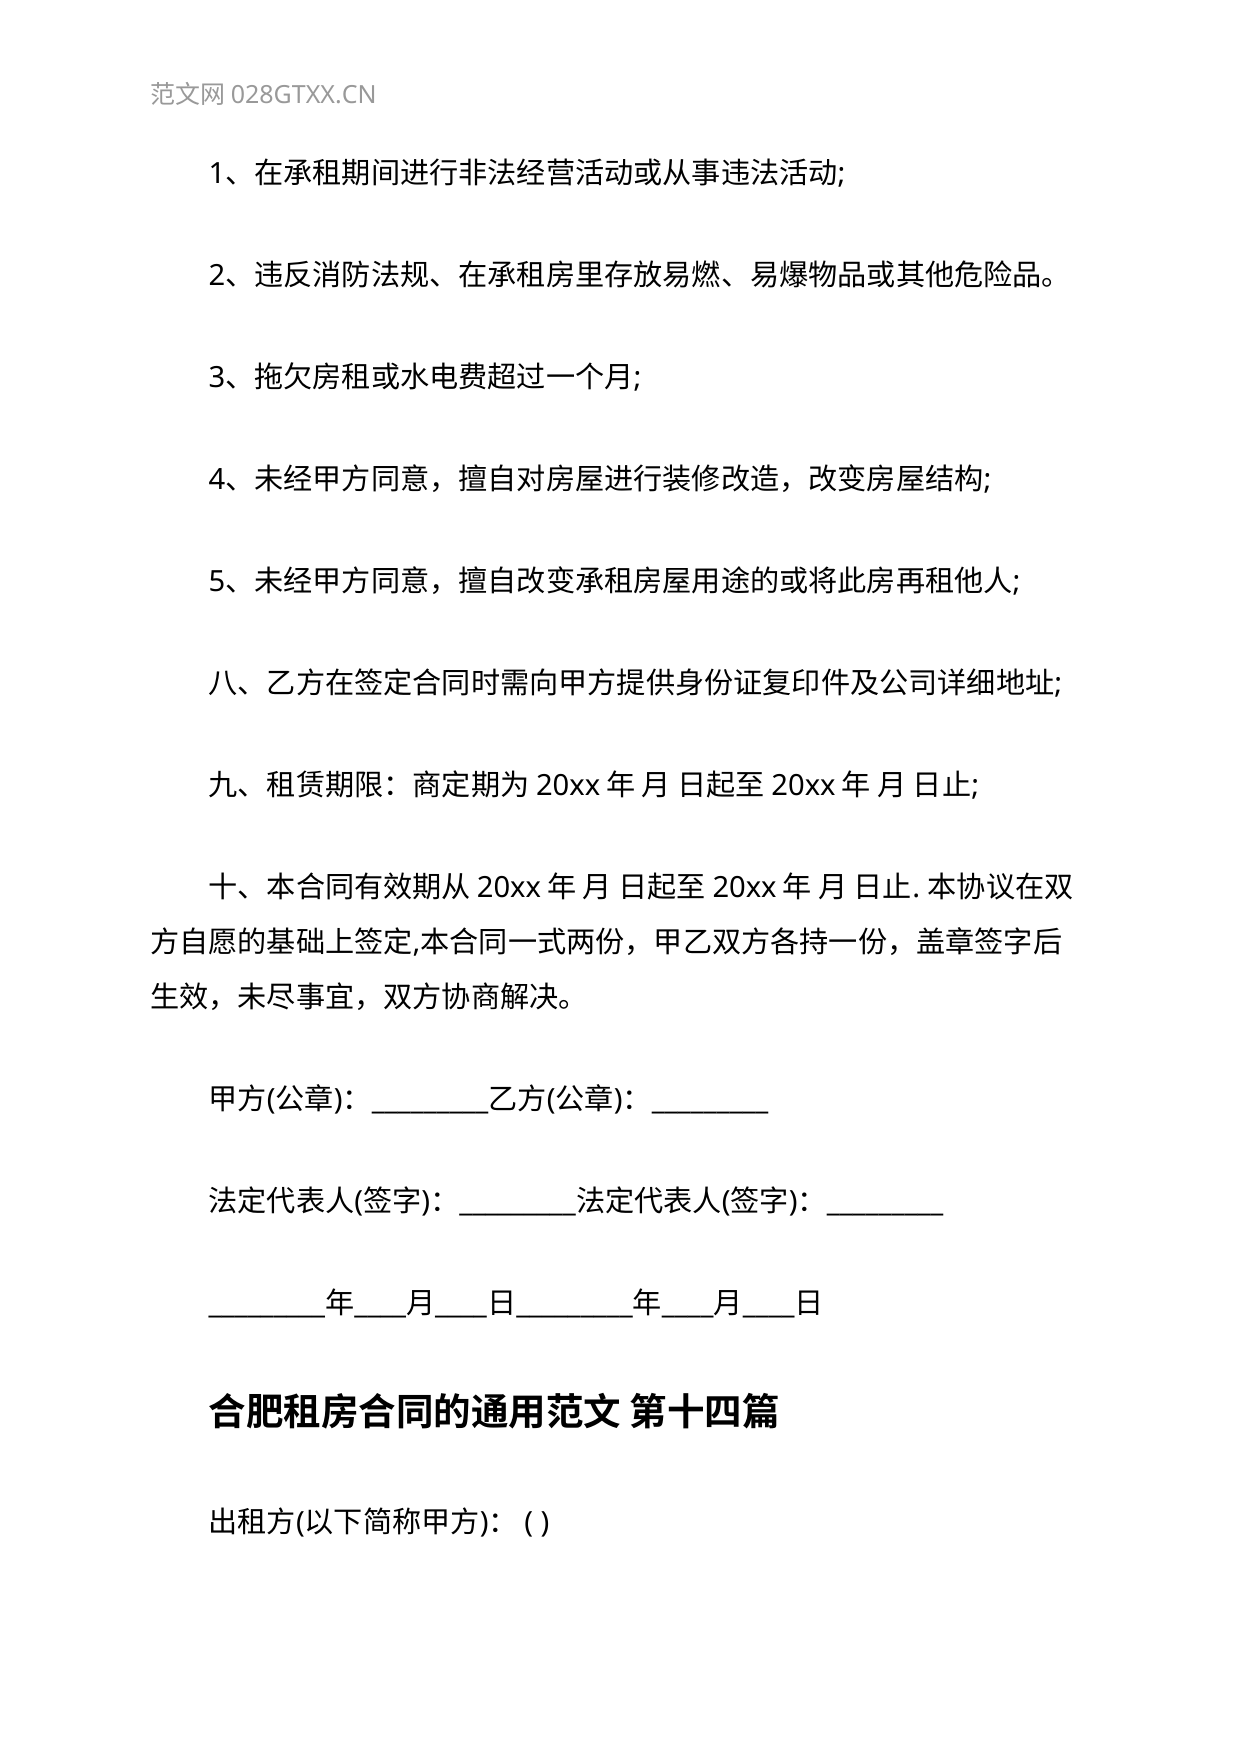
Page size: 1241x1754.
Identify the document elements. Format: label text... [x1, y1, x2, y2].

text 4、未经甲方同意，擅自对房屋进行装修改造，改变房屋结构; [150, 456, 1090, 498]
text 3、拖欠房租或水电费超过一个月; [150, 354, 1090, 396]
text 出租方(以下简称甲方)： ( ) [150, 1499, 1090, 1541]
text 合肥租房合同的通用范文 第十四篇 [150, 1382, 1090, 1436]
text 八、乙方在签定合同时需向甲方提供身份证复印件及公司详细地址; [150, 660, 1090, 702]
text 九、租赁期限：商定期为 20xx年 月 日起至 20xx年 月 日止; [150, 762, 1090, 804]
text 5、未经甲方同意，擅自改变承租房屋用途的或将此房再租他人; [150, 558, 1090, 600]
text 1、在承租期间进行非法经营活动或从事违法活动; [150, 150, 1090, 192]
text 十、本合同有效期从20xx年 月 日起至 20xx年 月 日止. 本协议在双方自愿的基础上签定,本合同一式两份，甲乙双方各持一份，盖章签字后生效，未尽事宜，双方协商解决。 [150, 864, 1090, 1016]
text _________年____月____日_________年____月____日 [150, 1279, 1090, 1322]
text 法定代表人(签字)：_________法定代表人(签字)：_________ [150, 1178, 1090, 1220]
text 2、违反消防法规、在承租房里存放易燃、易爆物品或其他危险品。 [150, 252, 1090, 294]
text 甲方(公章)：_________乙方(公章)：_________ [150, 1076, 1090, 1118]
